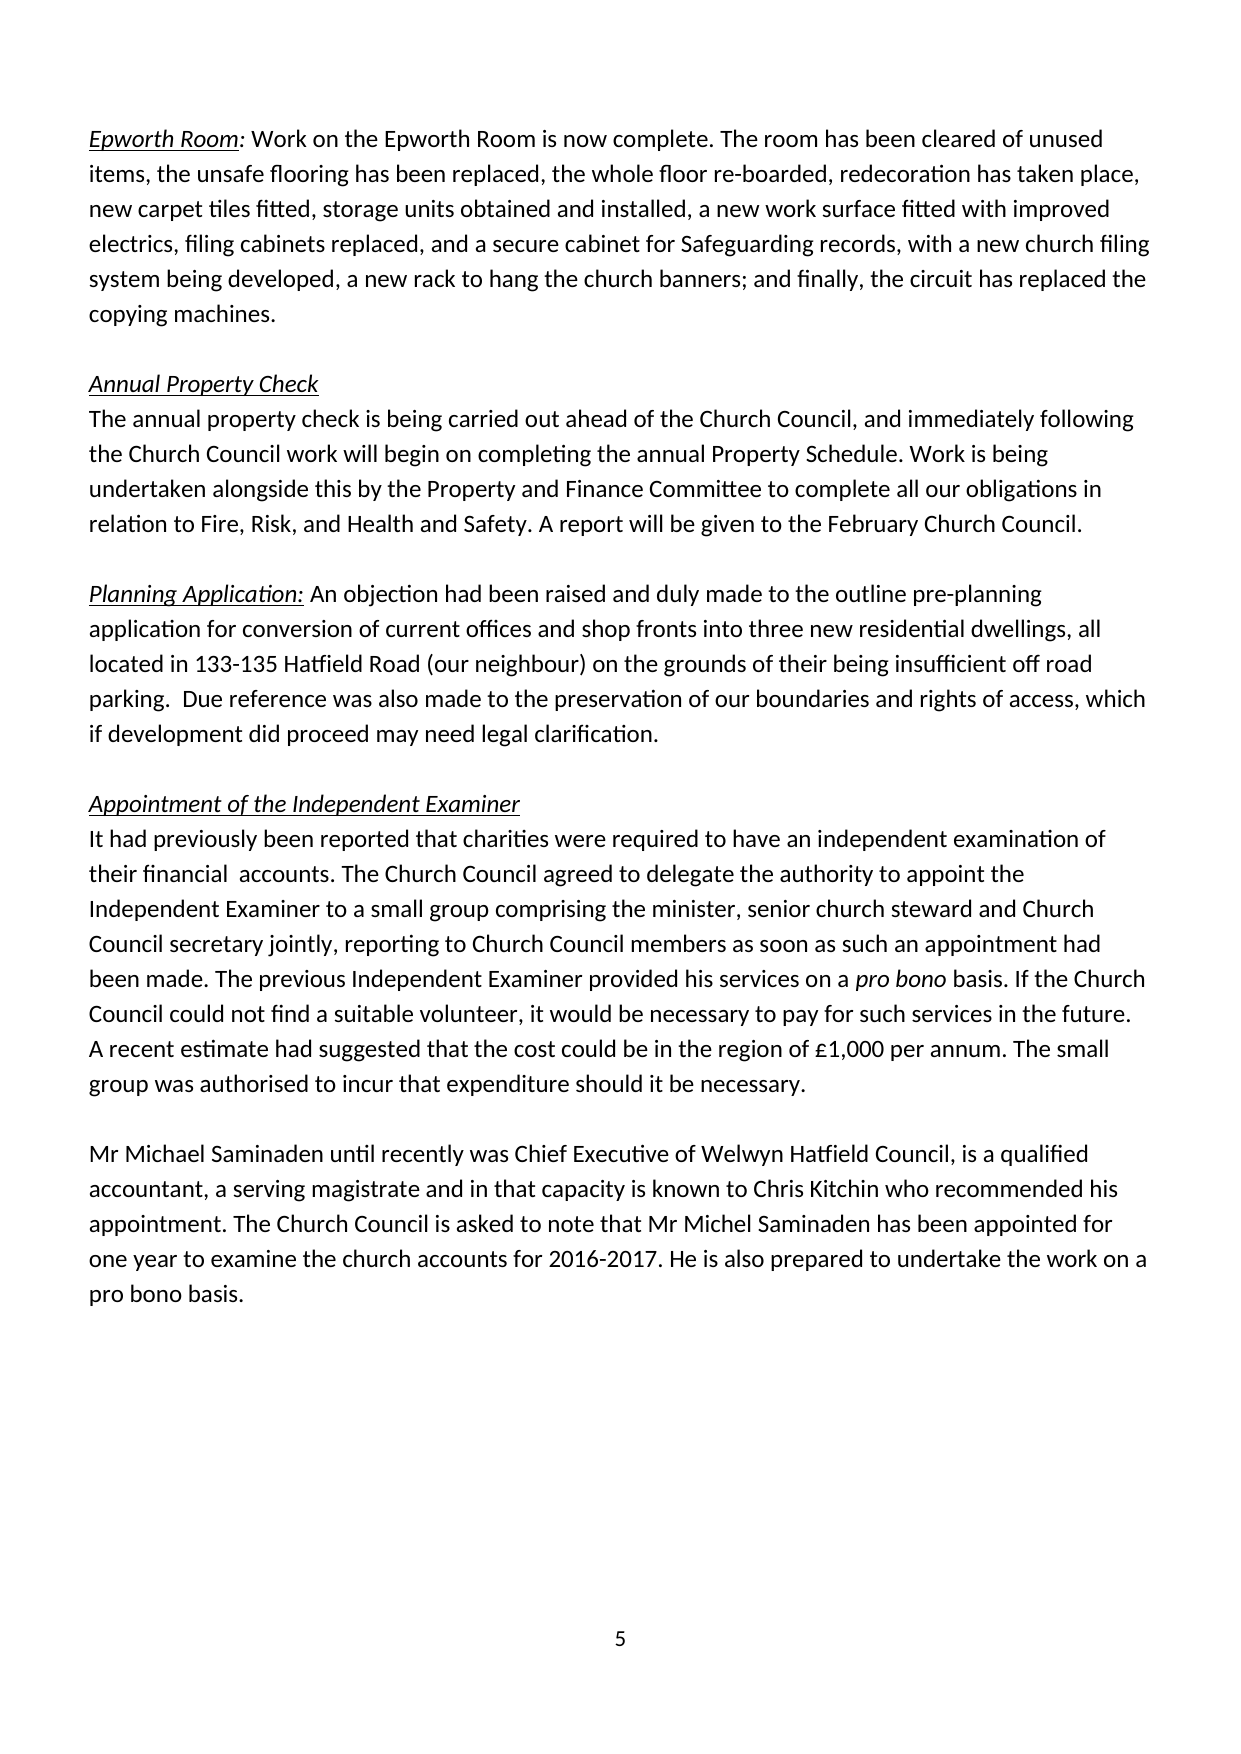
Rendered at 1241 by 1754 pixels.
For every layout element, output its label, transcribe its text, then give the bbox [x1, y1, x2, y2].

text Appointment of the Independent Examiner [89, 789, 1152, 819]
text The annual property check is being carried out ahead of the Church Council, and immediately following the Church Council work will begin on completing the annual Property Schedule. Work is being undertaken alongside this by the Property and Finance Committee to complete all our obligations in relation to Fire, Risk, and Health and Safety. A report will be given to the February Church Council. [89, 404, 1152, 539]
text It had previously been reported that charities were required to have an independent examination of their financial accounts. The Church Council agreed to delegate the authority to appoint the Independent Examiner to a small group comprising the minister, senior church steward and Church Council secretary jointly, reporting to Church Council members as soon as such an appointment had been made. The previous Independent Examiner provided his services on a pro bono basis. If the Church Council could not find a suitable volunteer, it would be necessary to pay for such services in the future. A recent estimate had suggested that the cost could be in the region of £1,000 per annum. The small group was authorised to incur that expenditure should it be necessary. [89, 824, 1152, 1099]
text Annual Property Check [89, 369, 1152, 399]
text Planning Application: An objection had been raised and duly made to the outline pre-planning application for conversion of current offices and shop fronts into three new residential dwellings, all located in 133-135 Hatfield Road (our neighbour) on the grounds of their being insufficient off road parking. Due reference was also made to the preservation of our boundaries and rights of access, which if development did proceed may need legal clarification. [89, 579, 1152, 749]
text Epworth Room: Work on the Epworth Room is now complete. The room has been cleared of unused items, the unsafe flooring has been replaced, the whole floor re-boarded, redecoration has taken place, new carpet tiles fitted, storage units obtained and installed, a new work surface fitted with improved electrics, filing cabinets replaced, and a secure cabinet for Safeguarding records, with a new church filing system being developed, a new rack to hang the church banners; and finally, the circuit has replaced the copying machines. [89, 124, 1152, 329]
text Mr Michael Saminaden until recently was Chief Executive of Welwyn Hatfield Council, is a qualified accountant, a serving magistrate and in that capacity is known to Chris Kitchin who recommended his appointment. The Church Council is asked to note that Mr Michel Saminaden has been appointed for one year to examine the church accounts for 2016-2017. He is also prepared to undertake the work on a pro bono basis. [89, 1139, 1152, 1309]
